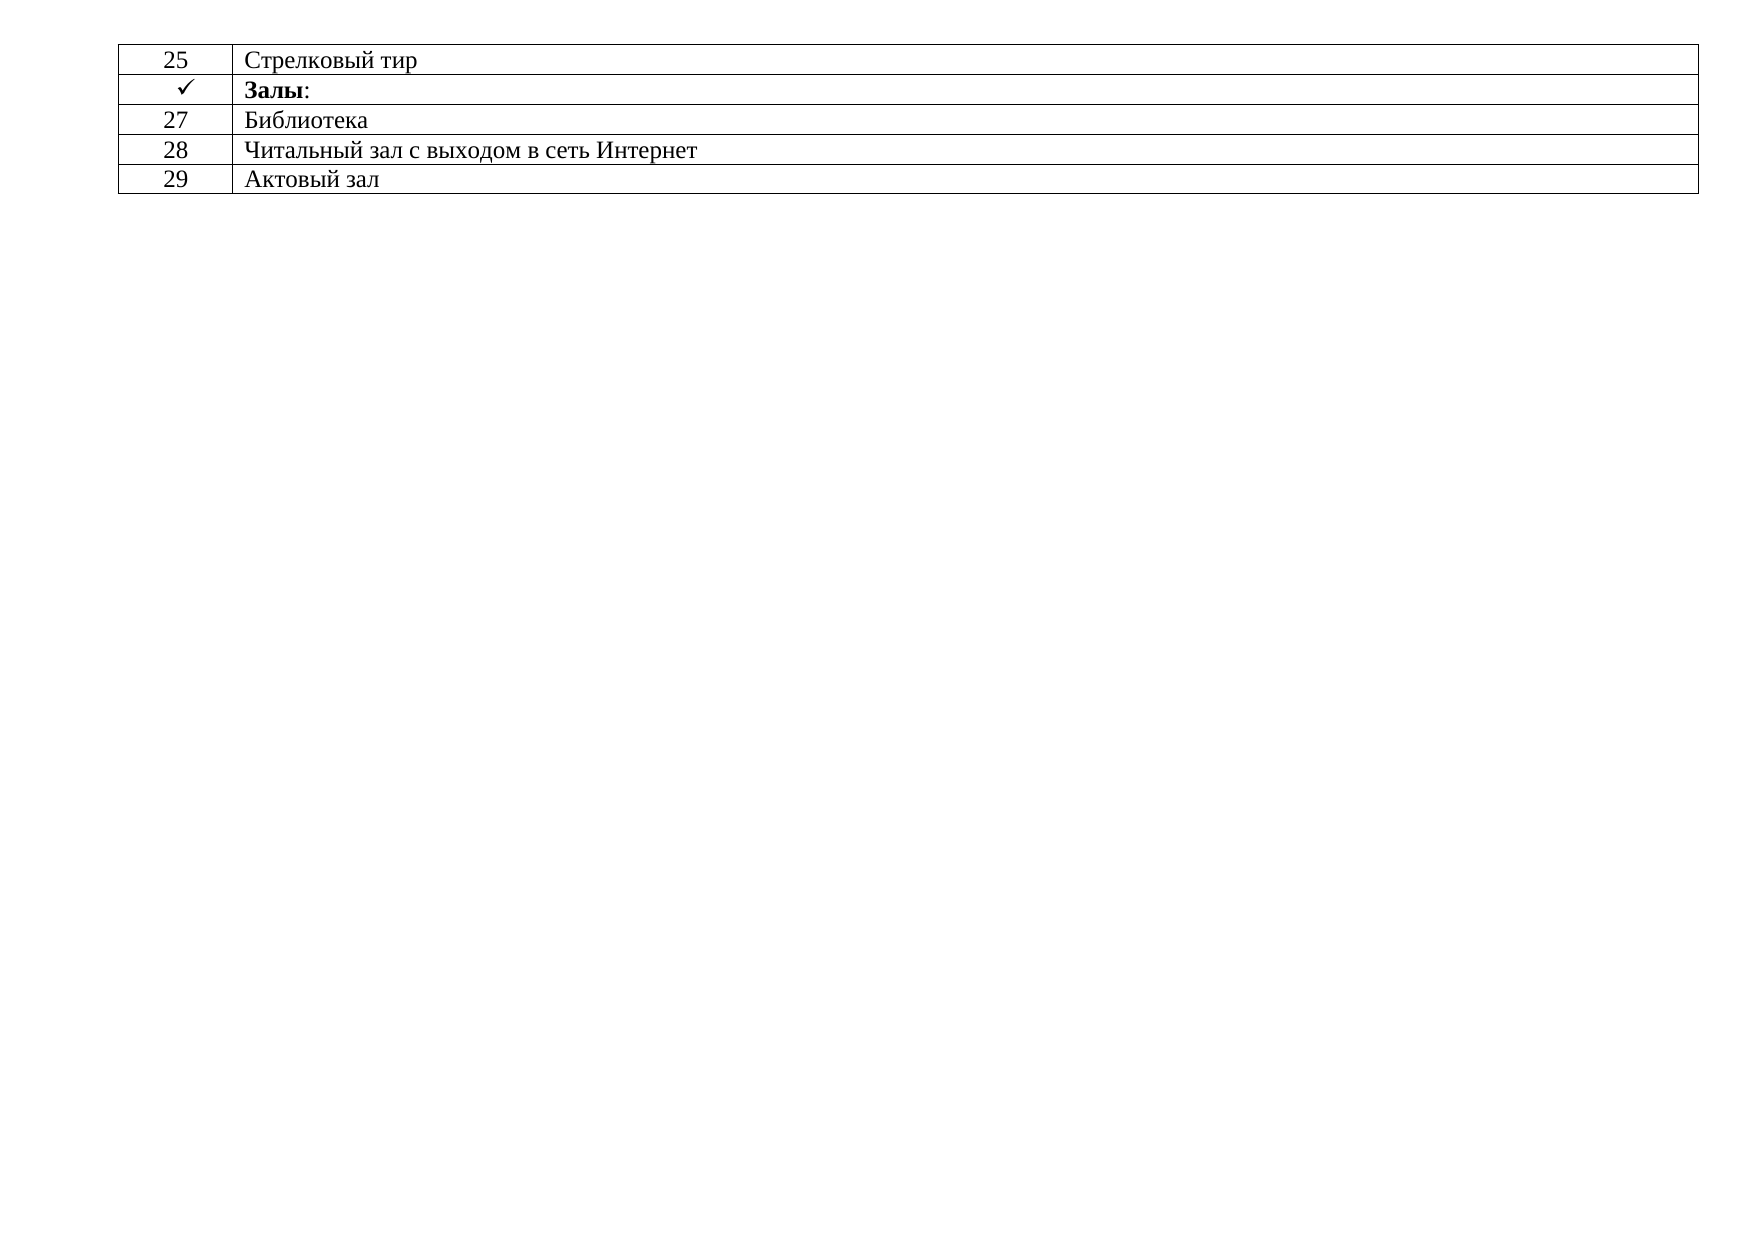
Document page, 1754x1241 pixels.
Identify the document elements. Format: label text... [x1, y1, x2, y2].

table_cell [119, 75, 232, 104]
table_cell Залы: [233, 75, 1698, 104]
table_cell 28 [119, 135, 232, 163]
table_cell Читальный зал с выходом в сеть Интернет [233, 135, 1698, 163]
table_cell 29 [119, 165, 232, 193]
table_cell Актовый зал [233, 165, 1698, 193]
table_cell Стрелковый тир [233, 45, 1698, 74]
table_cell 25 [119, 45, 232, 74]
table_cell Библиотека [233, 105, 1698, 134]
table_cell 27 [119, 105, 232, 134]
